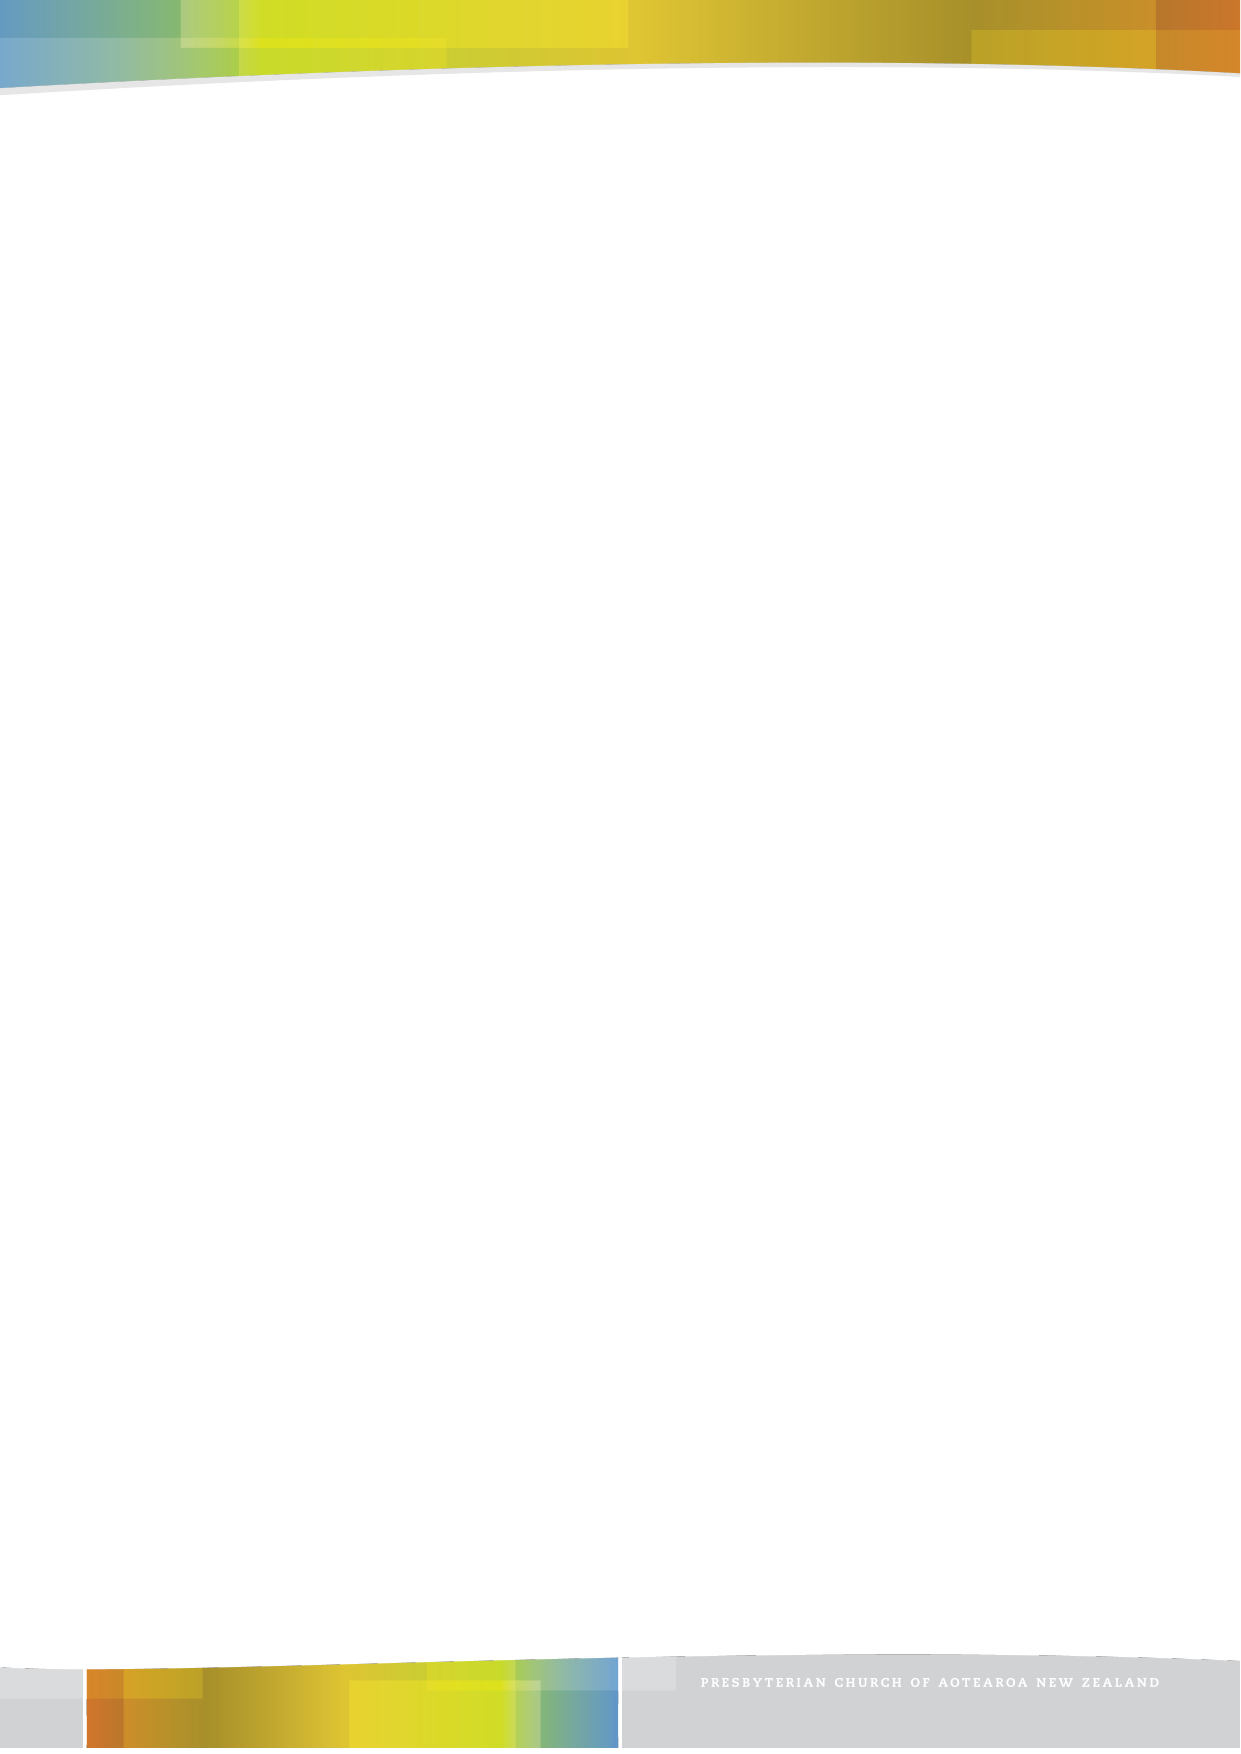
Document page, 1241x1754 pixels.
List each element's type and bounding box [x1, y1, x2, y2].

picture [0, 1632, 1240, 1748]
picture [0, 0, 1241, 117]
